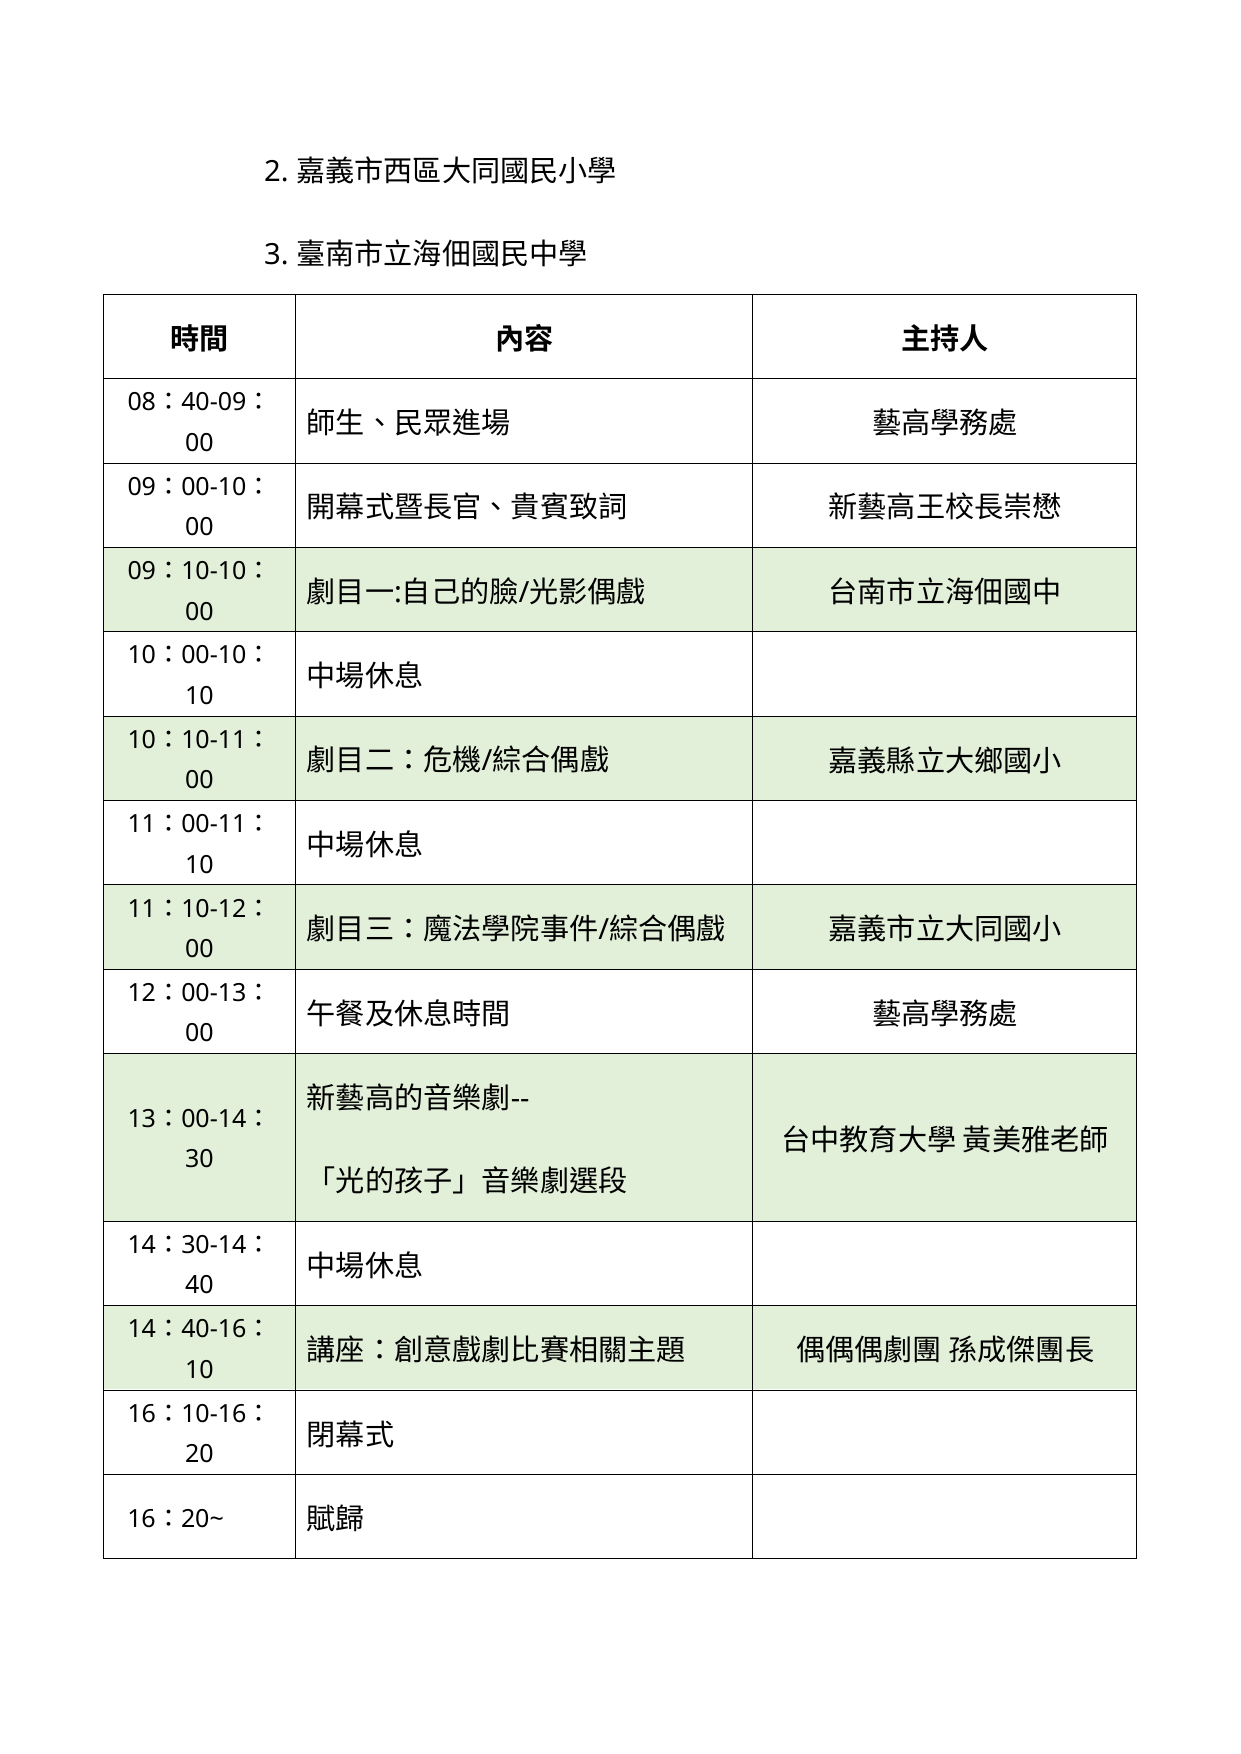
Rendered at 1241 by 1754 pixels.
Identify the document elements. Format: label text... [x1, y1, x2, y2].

table_cell [753, 1222, 1136, 1305]
table_cell 師生、民眾進場 [296, 379, 752, 462]
table_cell 劇目一:自己的臉/光影偶戲 [296, 548, 752, 631]
text 3. 臺南市立海佃國民中學 [118, 210, 1122, 294]
table_cell 11：00-11：10 [104, 801, 295, 884]
table_cell 11：10-12：00 [104, 885, 295, 969]
table_cell 劇目二：危機/綜合偶戲 [296, 717, 752, 800]
table_cell 13：00-14：30 [104, 1054, 295, 1221]
table_cell 中場休息 [296, 632, 752, 716]
table_cell 14：30-14：40 [104, 1222, 295, 1305]
table_header 主持人 [753, 295, 1136, 378]
table_cell 中場休息 [296, 1222, 752, 1305]
table_cell 台南市立海佃國中 [753, 548, 1136, 631]
table_cell 午餐及休息時間 [296, 970, 752, 1053]
table_cell 新藝高的音樂劇-- 「光的孩子」音樂劇選段 [296, 1054, 752, 1221]
table_cell 劇目三：魔法學院事件/綜合偶戲 [296, 885, 752, 969]
table_cell 16：10-16：20 [104, 1391, 295, 1474]
table_cell 08：40-09：00 [104, 379, 295, 462]
table_cell 中場休息 [296, 801, 752, 884]
table_cell 16：20~ [104, 1475, 295, 1558]
table_cell 14：40-16：10 [104, 1306, 295, 1389]
table_header 內容 [296, 295, 752, 378]
table_cell 偶偶偶劇團 孫成傑團長 [753, 1306, 1136, 1389]
table_cell 12：00-13：00 [104, 970, 295, 1053]
table_cell 藝高學務處 [753, 970, 1136, 1053]
table_cell 10：00-10：10 [104, 632, 295, 716]
table_cell 開幕式暨長官、貴賓致詞 [296, 464, 752, 547]
table_cell 台中教育大學 黃美雅老師 [753, 1054, 1136, 1221]
table_cell [753, 1391, 1136, 1474]
text 2. 嘉義市西區大同國民小學 [118, 127, 1122, 210]
table_cell [753, 632, 1136, 716]
table_cell 閉幕式 [296, 1391, 752, 1474]
table_cell 10：10-11：00 [104, 717, 295, 800]
table_cell 09：00-10：00 [104, 464, 295, 547]
table_cell 賦歸 [296, 1475, 752, 1558]
table_cell 新藝高王校長崇懋 [753, 464, 1136, 547]
table_cell [753, 801, 1136, 884]
table_cell 藝高學務處 [753, 379, 1136, 462]
table_cell 嘉義縣立大鄉國小 [753, 717, 1136, 800]
table_cell 講座：創意戲劇比賽相關主題 [296, 1306, 752, 1389]
table_cell 嘉義市立大同國小 [753, 885, 1136, 969]
table_header 時間 [104, 295, 295, 378]
table_cell 09：10-10：00 [104, 548, 295, 631]
table_cell [753, 1475, 1136, 1558]
